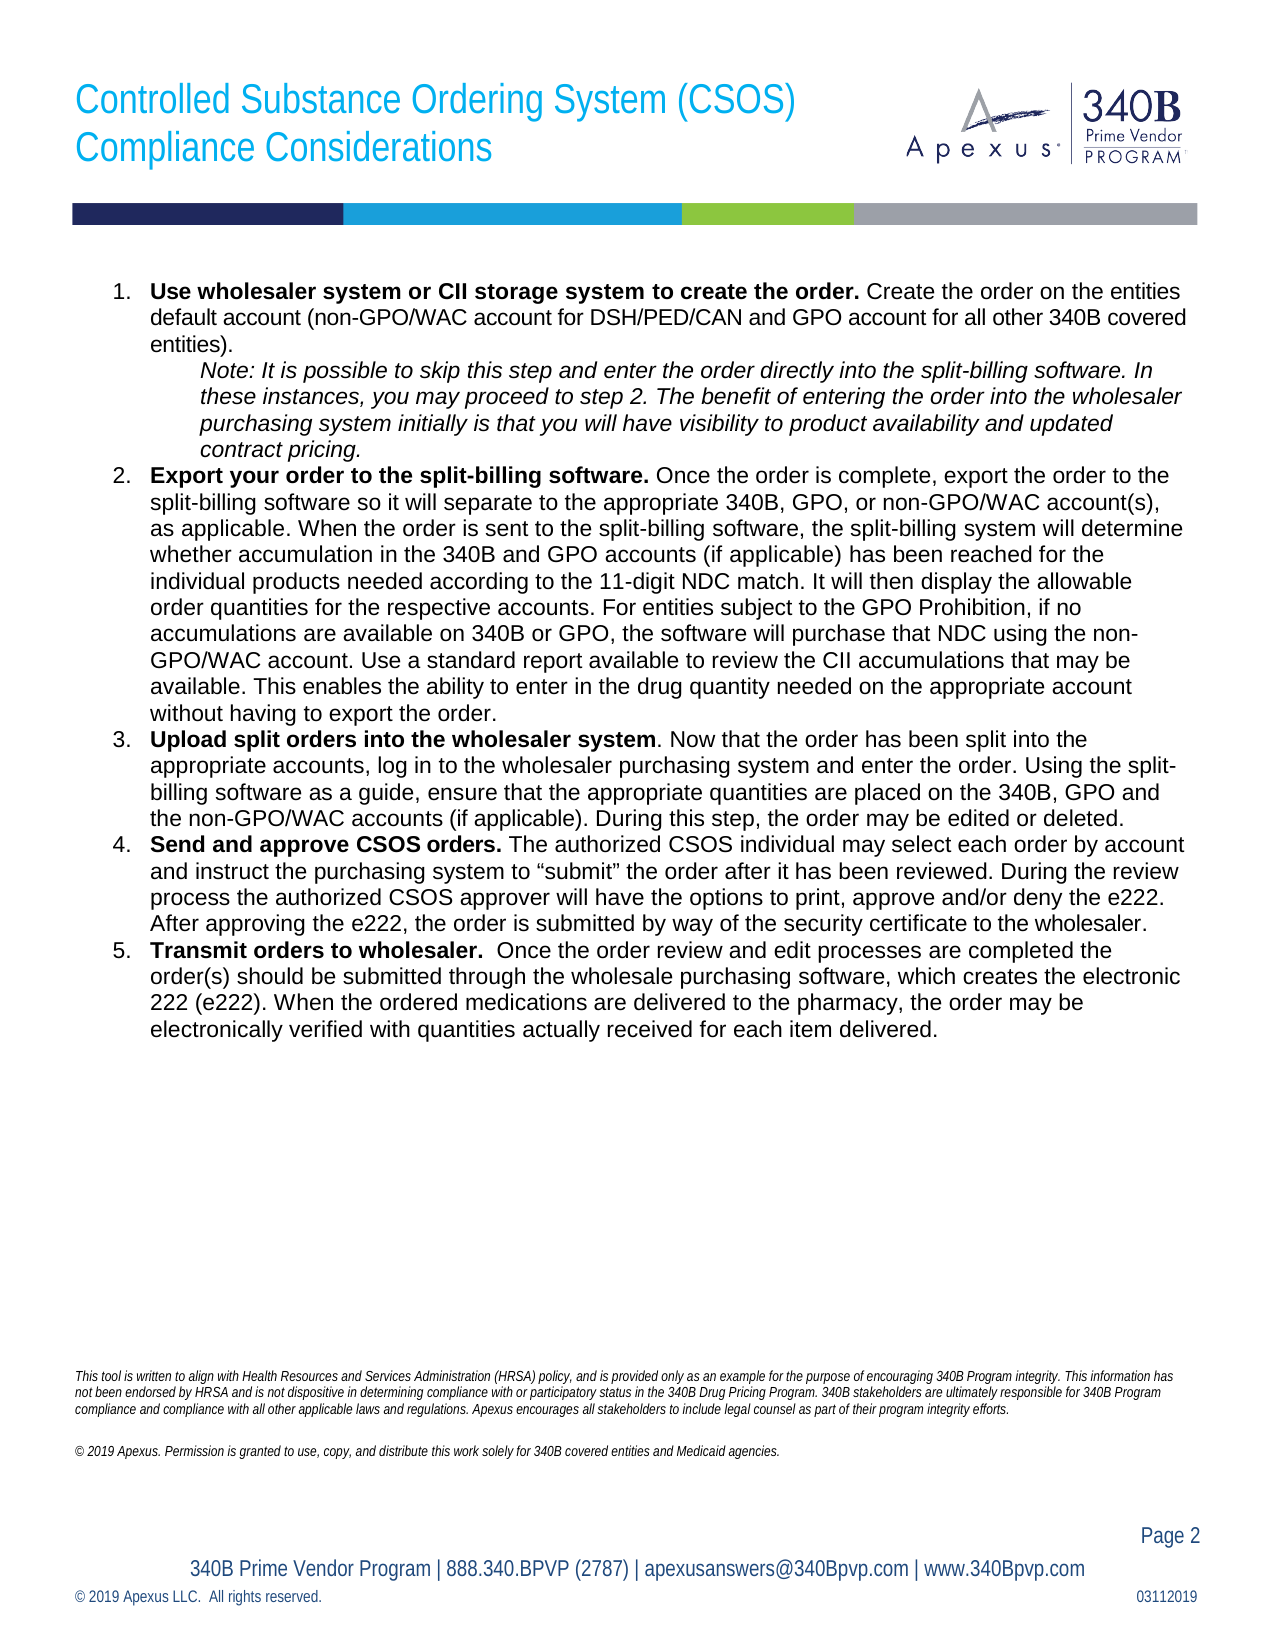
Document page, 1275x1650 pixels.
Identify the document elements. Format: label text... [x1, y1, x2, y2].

text © 2019 Apexus. Permission is granted to use, copy, and distribute this work solely for 340B covered entities and Medicaid agencies. [75, 1442, 1200, 1459]
picture [905, 82, 1187, 164]
picture [72, 203, 1198, 225]
list Export your order to the split-billing software. Once the order is complete, export the order to the split-billing software so it will separate to the appropriate 340B, GPO, or non-GPO/WAC account(s), as applicable. When the order is sent to the split-billing software, the split-billing system will determine whether accumulation in the 340B and GPO accounts (if applicable) has been reached for the individual products needed according to the 11-digit NDC match. It will then display the allowable order quantities for the respective accounts. For entities subject to the GPO Prohibition, if no accumulations are available on 340B or GPO, the software will purchase that NDC using the non-GPO/WAC account. Use a standard report available to review the CII accumulations that may be available. This enables the ability to enter in the drug quantity needed on the appropriate account without having to export the order. [112, 462, 1188, 726]
list Use wholesaler system or CII storage system to create the order. Create the order on the entities default account (non-GPO/WAC account for DSH/PED/CAN and GPO account for all other 340B covered entities). [112, 278, 1188, 357]
list Upload split orders into the wholesaler system. Now that the order has been split into the appropriate accounts, log in to the wholesaler purchasing system and enter the order. Using the split-billing software as a guide, ensure that the appropriate quantities are placed on the 340B, GPO and the non-GPO/WAC accounts (if applicable). During this step, the order may be edited or deleted. [112, 726, 1188, 831]
text This tool is written to align with Health Resources and Services Administration (HRSA) policy, and is provided only as an example for the purpose of encouraging 340B Program integrity. This information has not been endorsed by HRSA and is not dispositive in determining compliance with or participatory status in the 340B Drug Pricing Program. 340B stakeholders are ultimately responsible for 340B Program compliance and compliance with all other applicable laws and regulations. Apexus encourages all stakeholders to include legal counsel as part of their program integrity efforts. [75, 1367, 1188, 1418]
list Note: It is possible to skip this step and enter the order directly into the split-billing software. In these instances, you may proceed to step 2. The benefit of entering the order into the wholesaler purchasing system initially is that you will have visibility to product availability and updated contract pricing. [200, 357, 1188, 462]
list Send and approve CSOS orders. The authorized CSOS individual may select each order by account and instruct the purchasing system to “submit” the order after it has been reviewed. During the review process the authorized CSOS approver will have the options to print, approve and/or deny the e222. After approving the e222, the order is submitted by way of the security certificate to the wholesaler. [112, 831, 1188, 937]
list Transmit orders to wholesaler. Once the order review and edit processes are completed the order(s) should be submitted through the wholesale purchasing software, which creates the electronic 222 (e222). When the ordered medications are delivered to the pharmacy, the order may be electronically verified with quantities actually received for each item delivered. [112, 937, 1188, 1042]
